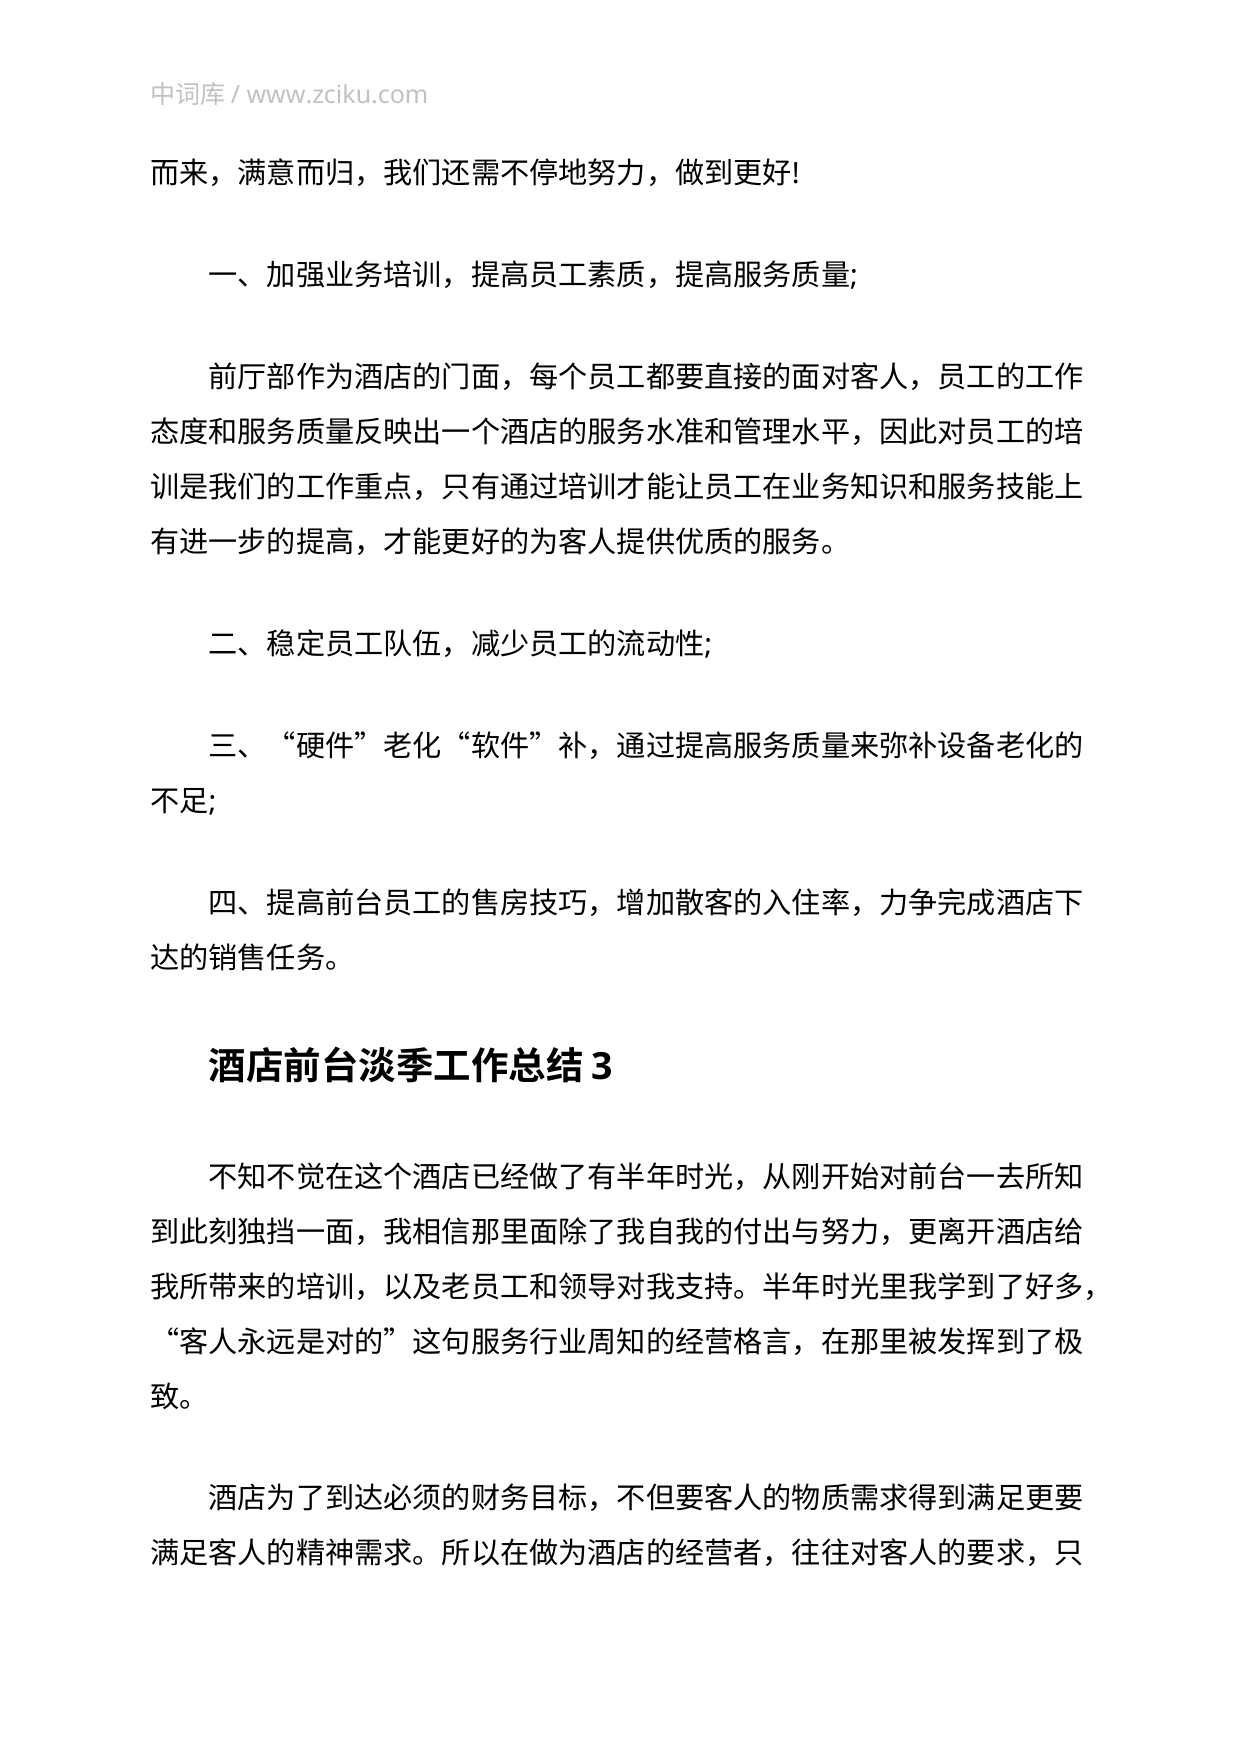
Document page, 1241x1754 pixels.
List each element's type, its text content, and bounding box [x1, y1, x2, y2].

text 酒店前台淡季工作总结3 [150, 1036, 1090, 1090]
text 四、提高前台员工的售房技巧，增加散客的入住率，力争完成酒店下达的销售任务。 [150, 879, 1090, 976]
text 一、加强业务培训，提高员工素质，提高服务质量; [150, 252, 1090, 294]
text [150, 150, 1090, 192]
text 三、“硬件”老化“软件”补，通过提高服务质量来弥补设备老化的不足; [150, 722, 1090, 820]
text 前厅部作为酒店的门面，每个员工都要直接的面对客人，员工的工作态度和服务质量反映出一个酒店的服务水准和管理水平，因此对员工的培训是我们的工作重点，只有通过培训才能让员工在业务知识和服务技能上有进一步的提高，才能更好的为客人提供优质的服务。 [150, 354, 1090, 561]
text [150, 1475, 1090, 1572]
text 二、稳定员工队伍，减少员工的流动性; [150, 620, 1090, 663]
text 不知不觉在这个酒店已经做了有半年时光，从刚开始对前台一去所知到此刻独挡一面，我相信那里面除了我自我的付出与努力，更离开酒店给我所带来的培训，以及老员工和领导对我支持。半年时光里我学到了好多，“客人永远是对的”这句服务行业周知的经营格言，在那里被发挥到了极致。 [150, 1153, 1090, 1415]
